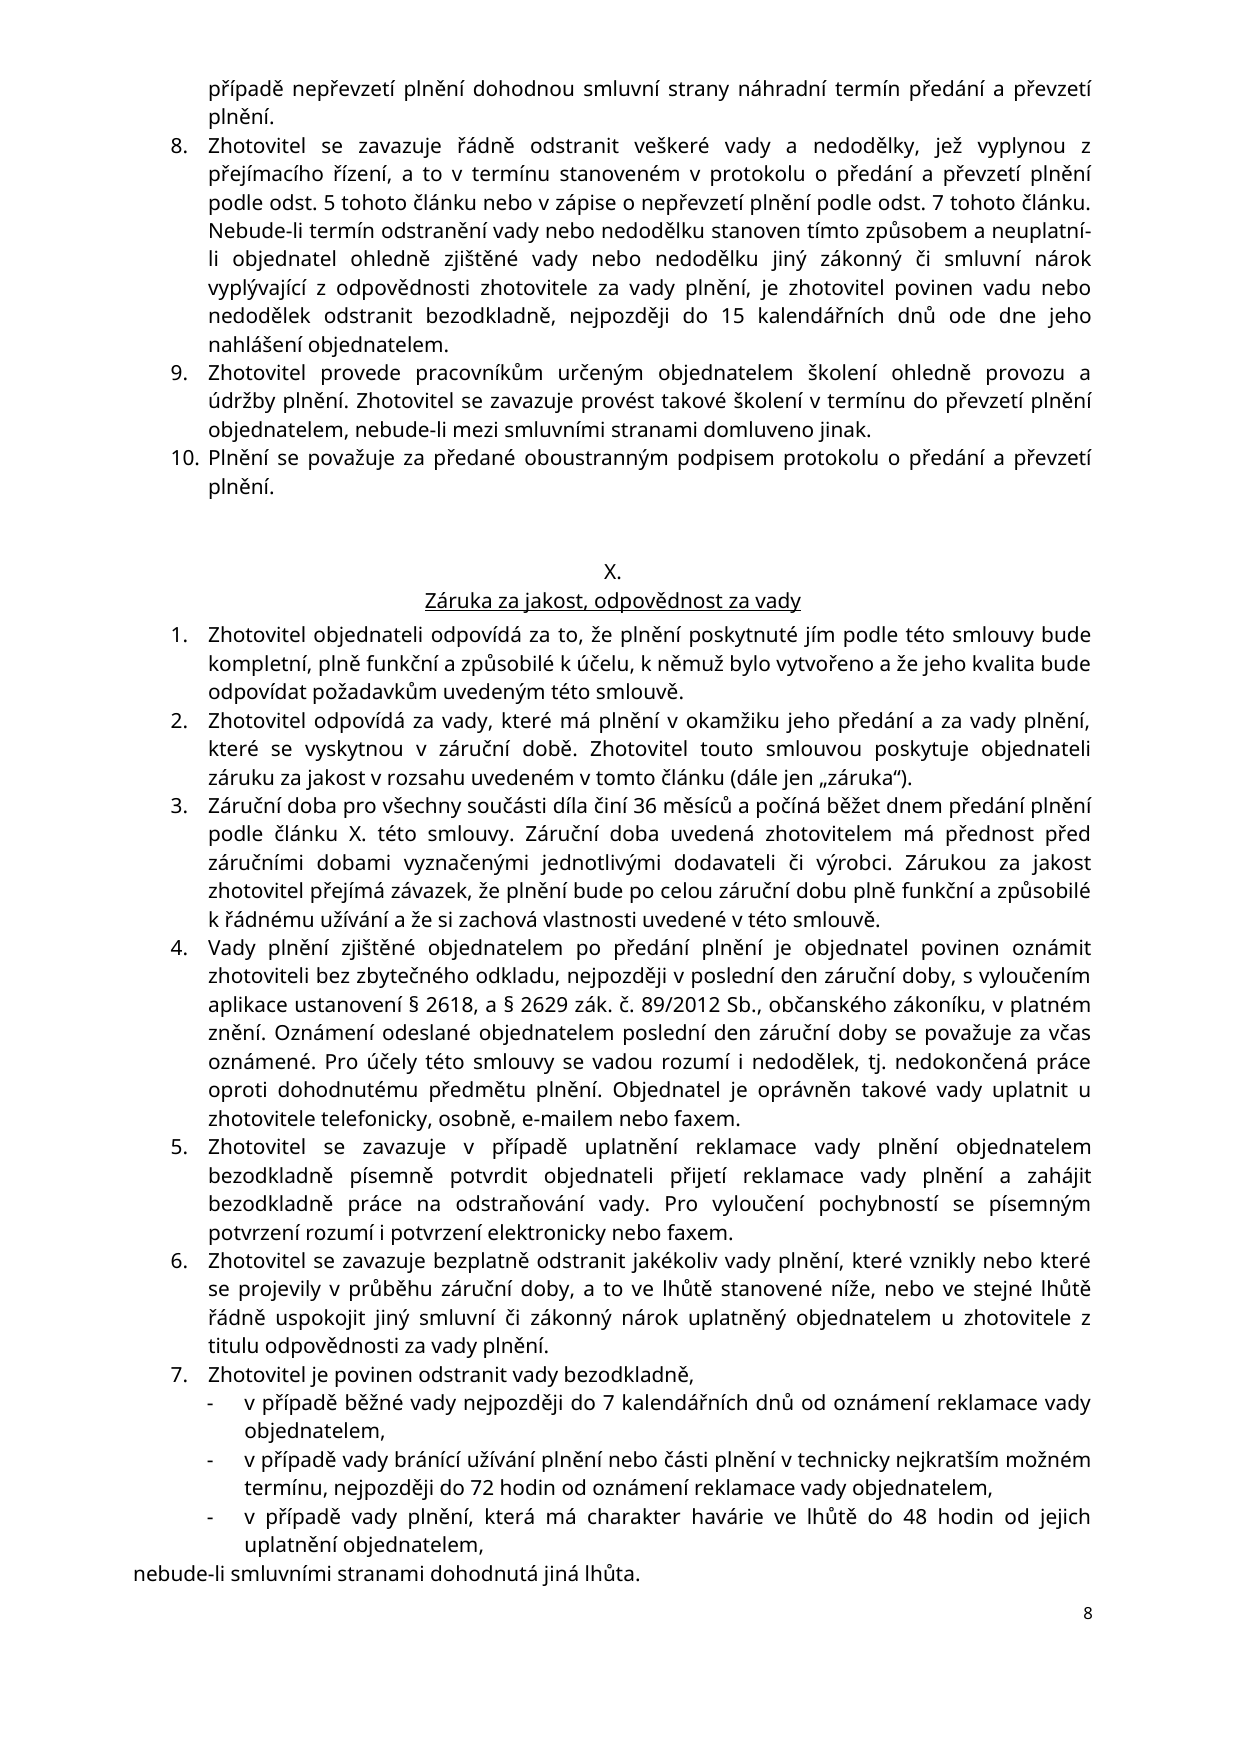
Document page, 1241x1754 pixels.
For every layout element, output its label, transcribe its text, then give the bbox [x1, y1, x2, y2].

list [170, 74, 1093, 131]
text X. [133, 557, 1093, 586]
list Zhotovitel se zavazuje bezplatně odstranit jakékoliv vady plnění, které vznikly nebo které se projevily v průběhu záruční doby, a to ve lhůtě stanovené níže, nebo ve stejné lhůtě řádně uspokojit jiný smluvní či zákonný nárok uplatněný objednatelem u zhotovitele z titulu odpovědnosti za vady plnění. [170, 1246, 1093, 1360]
list Vady plnění zjištěné objednatelem po předání plnění je objednatel povinen oznámit zhotoviteli bez zbytečného odkladu, nejpozději v poslední den záruční doby, s vyloučením aplikace ustanovení § 2618, a § 2629 zák. č. 89/2012 Sb., občanského zákoníku, v platném znění. Oznámení odeslané objednatelem poslední den záruční doby se považuje za včas oznámené. Pro účely této smlouvy se vadou rozumí i nedodělek, tj. nedokončená práce oproti dohodnutému předmětu plnění. Objednatel je oprávněn takové vady uplatnit u zhotovitele telefonicky, osobně, e-mailem nebo faxem. [170, 933, 1093, 1132]
list Zhotovitel provede pracovníkům určeným objednatelem školení ohledně provozu a údržby plnění. Zhotovitel se zavazuje provést takové školení v termínu do převzetí plnění objednatelem, nebude-li mezi smluvními stranami domluveno jinak. [170, 358, 1093, 443]
list Zhotovitel je povinen odstranit vady bezodkladně, [170, 1360, 1093, 1388]
list Zhotovitel se zavazuje řádně odstranit veškeré vady a nedodělky, jež vyplynou z přejímacího řízení, a to v termínu stanoveném v protokolu o předání a převzetí plnění podle odst. 5 tohoto článku nebo v zápise o nepřevzetí plnění podle odst. 7 tohoto článku. Nebude-li termín odstranění vady nebo nedodělku stanoven tímto způsobem a neuplatní-li objednatel ohledně zjištěné vady nebo nedodělku jiný zákonný či smluvní nárok vyplývající z odpovědnosti zhotovitele za vady plnění, je zhotovitel povinen vadu nebo nedodělek odstranit bezodkladně, nejpozději do 15 kalendářních dnů ode dne jeho nahlášení objednatelem. [170, 131, 1093, 358]
list v případě vady bránící užívání plnění nebo části plnění v technicky nejkratším možném termínu, nejpozději do 72 hodin od oznámení reklamace vady objednatelem, [207, 1445, 1093, 1502]
text Záruka za jakost, odpovědnost za vady [133, 586, 1093, 614]
list Plnění se považuje za předané oboustranným podpisem protokolu o předání a převzetí plnění. [170, 443, 1093, 500]
list v případě běžné vady nejpozději do 7 kalendářních dnů od oznámení reklamace vady objednatelem, [207, 1388, 1093, 1445]
text nebude-li smluvními stranami dohodnutá jiná lhůta. [133, 1559, 1093, 1587]
list Zhotovitel se zavazuje v případě uplatnění reklamace vady plnění objednatelem bezodkladně písemně potvrdit objednateli přijetí reklamace vady plnění a zahájit bezodkladně práce na odstraňování vady. Pro vyloučení pochybností se písemným potvrzení rozumí i potvrzení elektronicky nebo faxem. [170, 1132, 1093, 1246]
list Zhotovitel objednateli odpovídá za to, že plnění poskytnuté jím podle této smlouvy bude kompletní, plně funkční a způsobilé k účelu, k němuž bylo vytvořeno a že jeho kvalita bude odpovídat požadavkům uvedeným této smlouvě. [170, 620, 1093, 706]
list Záruční doba pro všechny součásti díla činí 36 měsíců a počíná běžet dnem předání plnění podle článku X. této smlouvy. Záruční doba uvedená zhotovitelem má přednost před záručními dobami vyznačenými jednotlivými dodavateli či výrobci. Zárukou za jakost zhotovitel přejímá závazek, že plnění bude po celou záruční dobu plně funkční a způsobilé k řádnému užívání a že si zachová vlastnosti uvedené v této smlouvě. [170, 791, 1093, 933]
list v případě vady plnění, která má charakter havárie ve lhůtě do 48 hodin od jejich uplatnění objednatelem, [207, 1502, 1093, 1559]
list Zhotovitel odpovídá za vady, které má plnění v okamžiku jeho předání a za vady plnění, které se vyskytnou v záruční době. Zhotovitel touto smlouvou poskytuje objednateli záruku za jakost v rozsahu uvedeném v tomto článku (dále jen „záruka“). [170, 706, 1093, 791]
